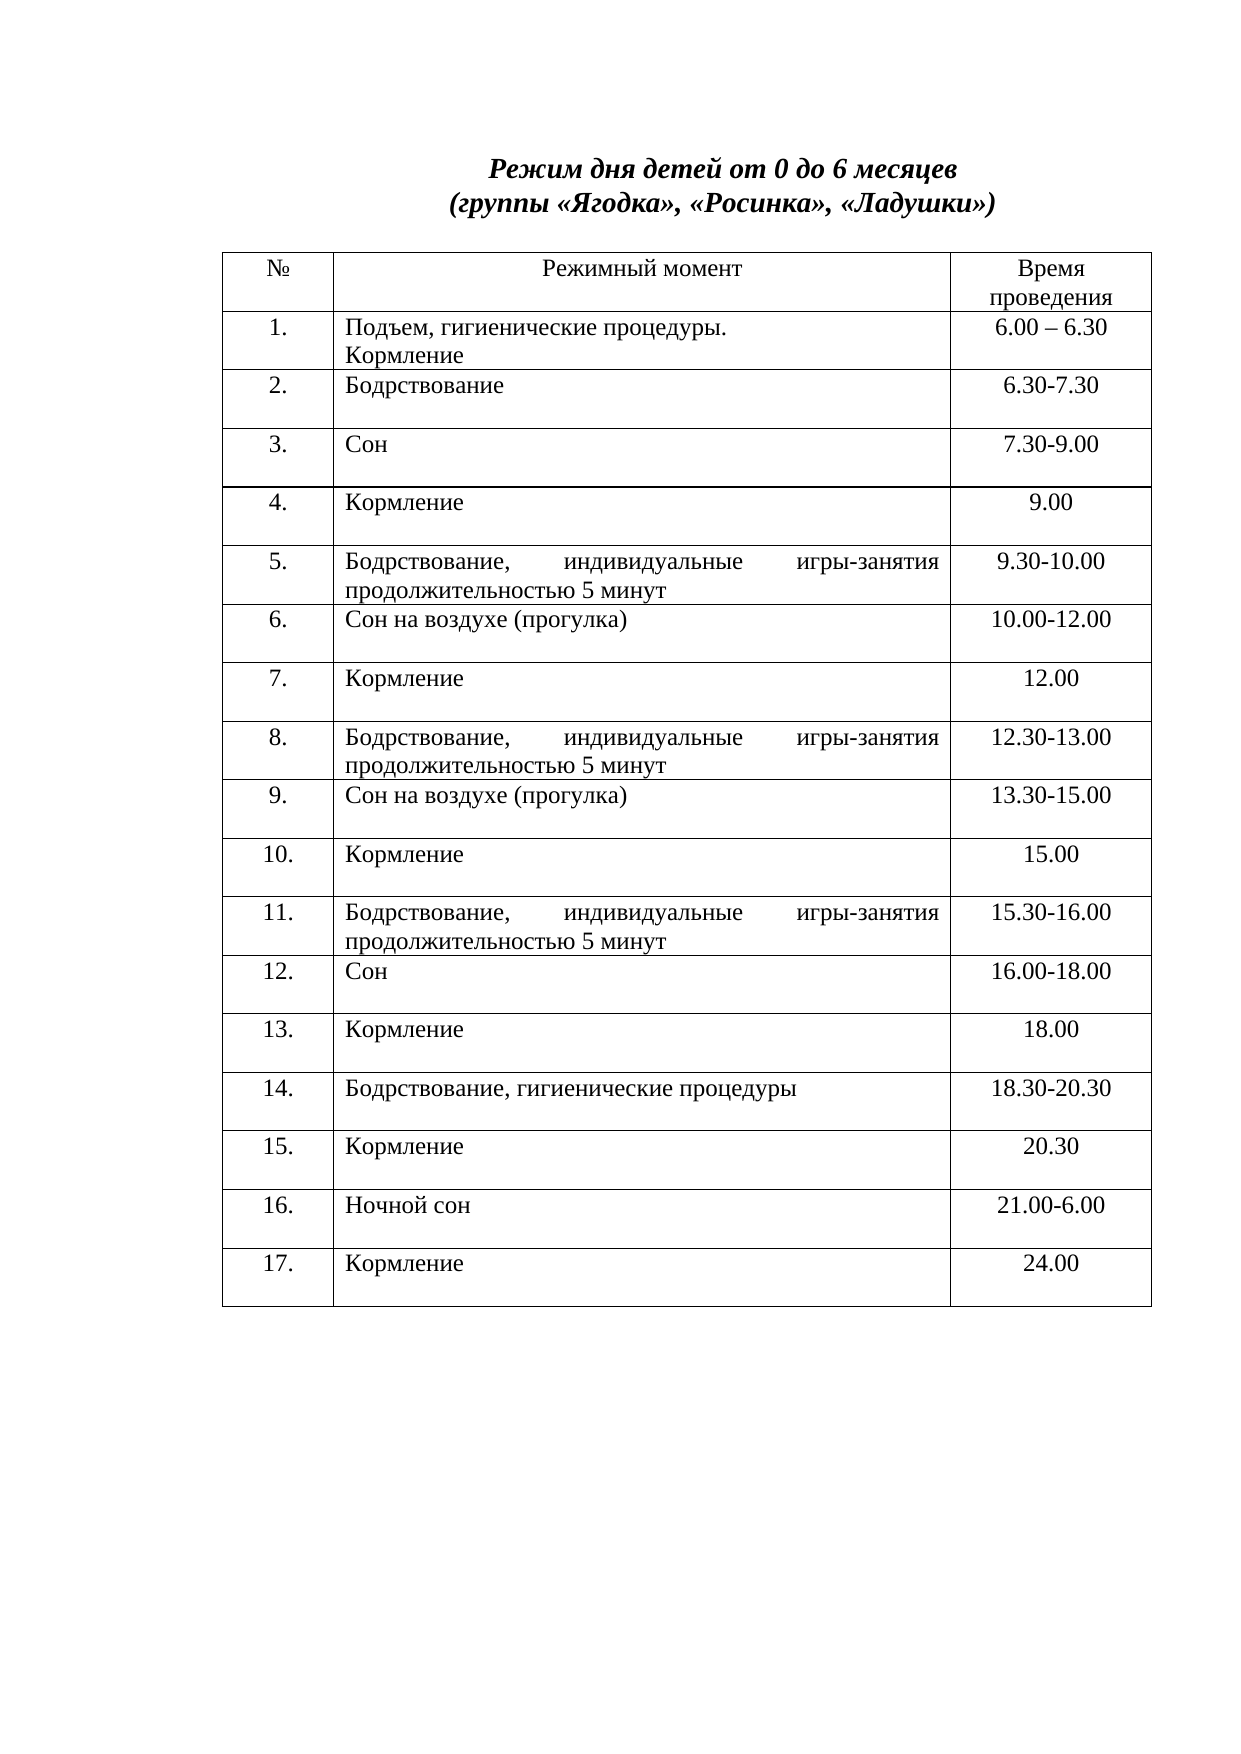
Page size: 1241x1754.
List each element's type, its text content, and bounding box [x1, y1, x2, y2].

table_cell 15.00 [951, 839, 1151, 896]
table_cell 1. [223, 312, 333, 369]
table_cell Кормление [334, 488, 950, 545]
table_cell Бодрствование, индивидуальные игры-занятия продолжительностью 5 минут [334, 722, 950, 779]
table_cell 10. [223, 839, 333, 896]
table_cell 18.00 [951, 1014, 1151, 1072]
table_cell Подъем, гигиенические процедуры. Кормление [334, 312, 950, 369]
table_cell 8. [223, 722, 333, 779]
table_cell Сон [334, 956, 950, 1013]
table_cell 6.00 – 6.30 [951, 312, 1151, 369]
table_cell 7.30-9.00 [951, 429, 1151, 486]
table_cell 9.30-10.00 [951, 546, 1151, 603]
table_cell 9.00 [951, 488, 1151, 545]
table_cell 16.00-18.00 [951, 956, 1151, 1013]
table_cell 13.30-15.00 [951, 780, 1151, 838]
table_cell 24.00 [951, 1249, 1151, 1306]
table_cell Бодрствование, индивидуальные игры-занятия продолжительностью 5 минут [334, 897, 950, 955]
table_cell 7. [223, 663, 333, 721]
table_cell 12.30-13.00 [951, 722, 1151, 779]
table_cell Бодрствование, гигиенические процедуры [334, 1073, 950, 1130]
table_cell Сон на воздухе (прогулка) [334, 605, 950, 662]
table_cell Бодрствование [334, 370, 950, 428]
table_cell 17. [223, 1249, 333, 1306]
table_cell 20.30 [951, 1131, 1151, 1189]
table_cell 3. [223, 429, 333, 486]
table_cell Сон на воздухе (прогулка) [334, 780, 950, 838]
table_cell 12.00 [951, 663, 1151, 721]
table_cell Кормление [334, 1249, 950, 1306]
table_cell Бодрствование, индивидуальные игры-занятия продолжительностью 5 минут [334, 546, 950, 603]
table_cell 18.30-20.30 [951, 1073, 1151, 1130]
table_cell 14. [223, 1073, 333, 1130]
table_header Режимный момент [334, 253, 950, 311]
table_cell 10.00-12.00 [951, 605, 1151, 662]
table_cell 16. [223, 1190, 333, 1247]
table_cell Кормление [334, 663, 950, 721]
table_cell 15.30-16.00 [951, 897, 1151, 955]
table_cell 4. [223, 488, 333, 545]
table_cell Кормление [334, 1131, 950, 1189]
list Режим дня детей от 0 до 6 месяцев [297, 152, 1152, 185]
table_cell 12. [223, 956, 333, 1013]
table_cell 15. [223, 1131, 333, 1189]
table_cell Кормление [334, 839, 950, 896]
table_cell 2. [223, 370, 333, 428]
table_cell 6.30-7.30 [951, 370, 1151, 428]
table_cell 13. [223, 1014, 333, 1072]
table_header Время проведения [951, 253, 1151, 311]
table_cell Кормление [334, 1014, 950, 1072]
table_cell 11. [223, 897, 333, 955]
table_header № [223, 253, 333, 311]
list (группы «Ягодка», «Росинка», «Ладушки») [297, 185, 1152, 219]
table_cell 21.00-6.00 [951, 1190, 1151, 1247]
table_cell Сон [334, 429, 950, 486]
table_cell Ночной сон [334, 1190, 950, 1247]
table_cell 9. [223, 780, 333, 838]
table_cell 5. [223, 546, 333, 603]
table_cell 6. [223, 605, 333, 662]
